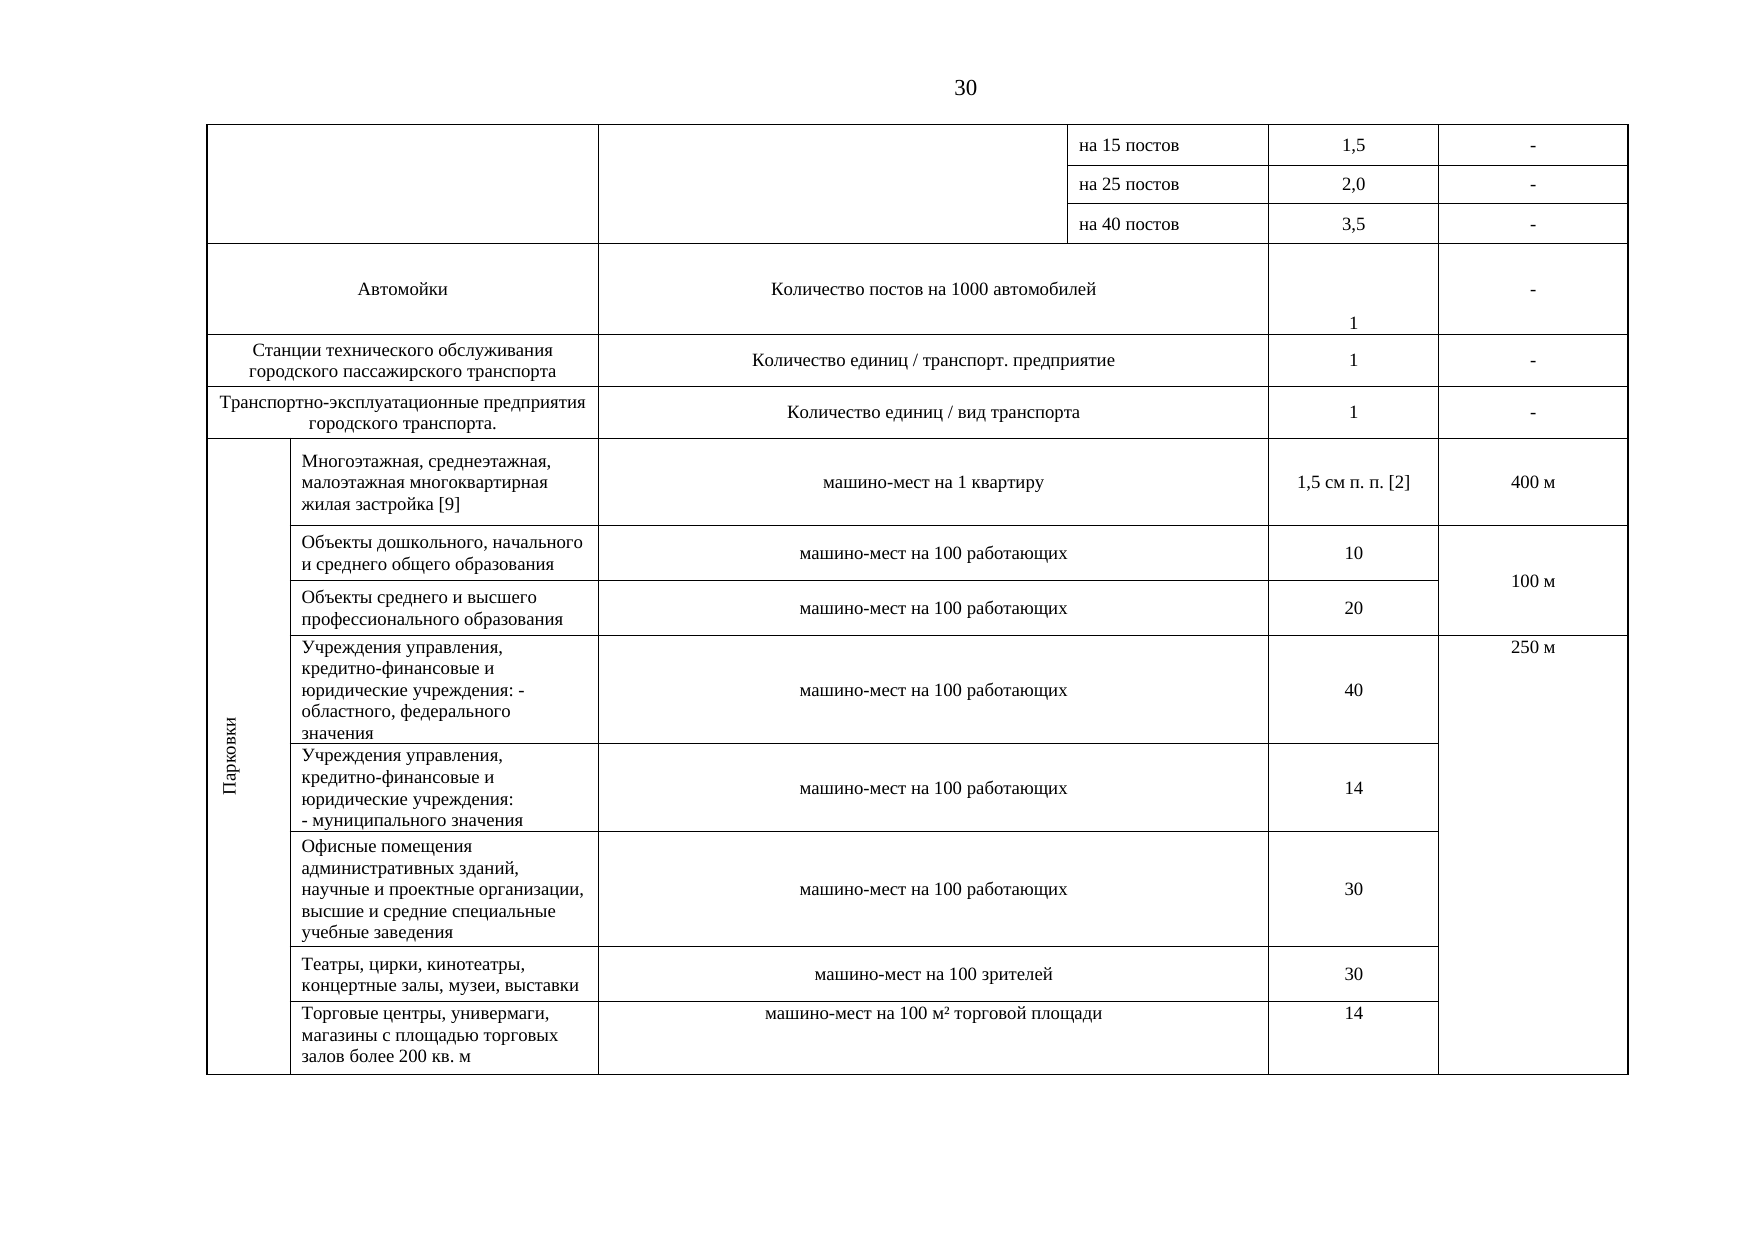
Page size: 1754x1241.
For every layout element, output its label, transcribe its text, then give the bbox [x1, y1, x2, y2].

table_cell Торговые центры, универмаги, магазины с площадью торговых залов более 200 кв. м [291, 1002, 598, 1074]
table_cell - [1439, 166, 1627, 202]
table_cell Станции технического обслуживания городского пассажирского транспорта [208, 335, 598, 386]
table_cell на 15 постов [1068, 125, 1268, 165]
table_cell Количество единиц / вид транспорта [599, 387, 1268, 438]
table_cell Транспортно-эксплуатационные предприятия городского транспорта. [208, 387, 598, 438]
table_cell машино-мест на 100 работающих [599, 832, 1268, 946]
table_cell Учреждения управления, кредитно-финансовые и юридические учреждения: - муниципального значения [291, 744, 598, 831]
table_cell машино-мест на 100 работающих [599, 581, 1268, 634]
table_cell - [1439, 244, 1627, 334]
table_cell 1 [1269, 244, 1438, 334]
table_cell 100 м [1439, 526, 1627, 634]
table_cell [599, 1002, 1268, 1074]
table_cell Парковки [208, 439, 290, 1074]
table_cell 2,0 [1269, 166, 1438, 202]
table_cell 40 [1269, 636, 1438, 743]
table_cell 1,5 [1269, 125, 1438, 165]
table_cell - [1439, 335, 1627, 386]
table_cell Объекты среднего и высшего профессионального образования [291, 581, 598, 634]
table_cell 400 м [1439, 439, 1627, 525]
table_cell 250 м [1439, 636, 1627, 1074]
table_cell 3,5 [1269, 204, 1438, 243]
table_cell Объекты дошкольного, начального и среднего общего образования [291, 526, 598, 580]
table_cell Офисные помещения административных зданий, научные и проектные организации, высшие и средние специальные учебные заведения [291, 832, 598, 946]
table_cell на 40 постов [1068, 204, 1268, 243]
table_cell 1,5 см п. п. [2] [1269, 439, 1438, 525]
table_cell 1 [1269, 335, 1438, 386]
table_cell машино-мест на 100 работающих [599, 526, 1268, 580]
table_cell - [1439, 387, 1627, 438]
table_cell - [1439, 204, 1627, 243]
table_cell на 25 постов [1068, 166, 1268, 202]
table_cell машино-мест на 100 работающих [599, 636, 1268, 743]
table_cell 1 [1269, 387, 1438, 438]
table_cell машино-мест на 1 квартиру [599, 439, 1268, 525]
table_cell 20 [1269, 581, 1438, 634]
table_cell Автомойки [208, 244, 598, 334]
table_cell машино-мест на 100 зрителей [599, 947, 1268, 1001]
table_cell 10 [1269, 526, 1438, 580]
table_cell Многоэтажная, среднеэтажная, малоэтажная многоквартирная жилая застройка [9] [291, 439, 598, 525]
table_cell 30 [1269, 832, 1438, 946]
table_cell Театры, цирки, кинотеатры, концертные залы, музеи, выставки [291, 947, 598, 1001]
table_cell Учреждения управления, кредитно-финансовые и юридические учреждения: - областного, федерального значения [291, 636, 598, 743]
table_cell Количество единиц / транспорт. предприятие [599, 335, 1268, 386]
table_cell 14 [1269, 744, 1438, 831]
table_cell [599, 125, 1067, 243]
table_cell 14 [1269, 1002, 1438, 1074]
table_cell машино-мест на 100 работающих [599, 744, 1268, 831]
table_cell 30 [1269, 947, 1438, 1001]
table_cell - [1439, 125, 1627, 165]
table_cell Количество постов на 1000 автомобилей [599, 244, 1268, 334]
